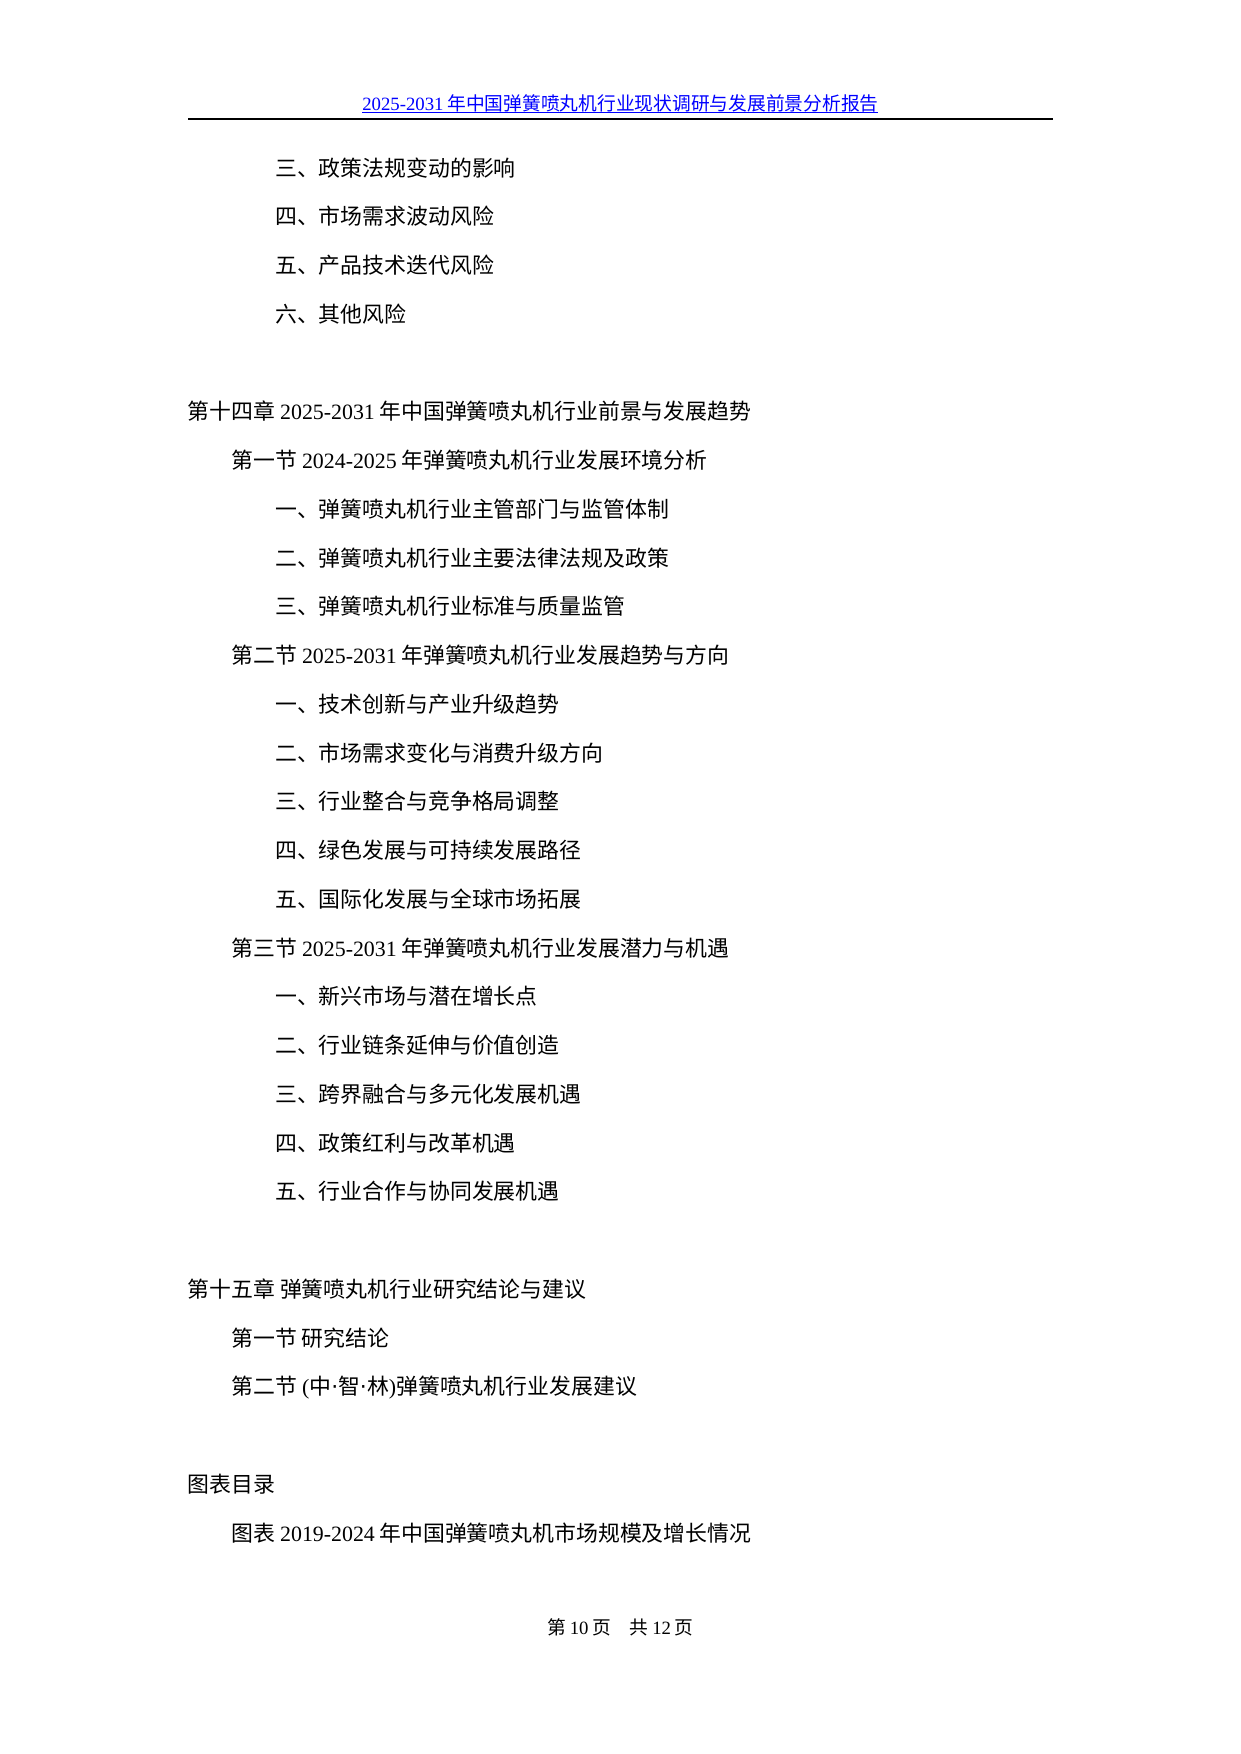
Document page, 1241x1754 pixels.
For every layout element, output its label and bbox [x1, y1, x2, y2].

text [187, 150, 1053, 1548]
